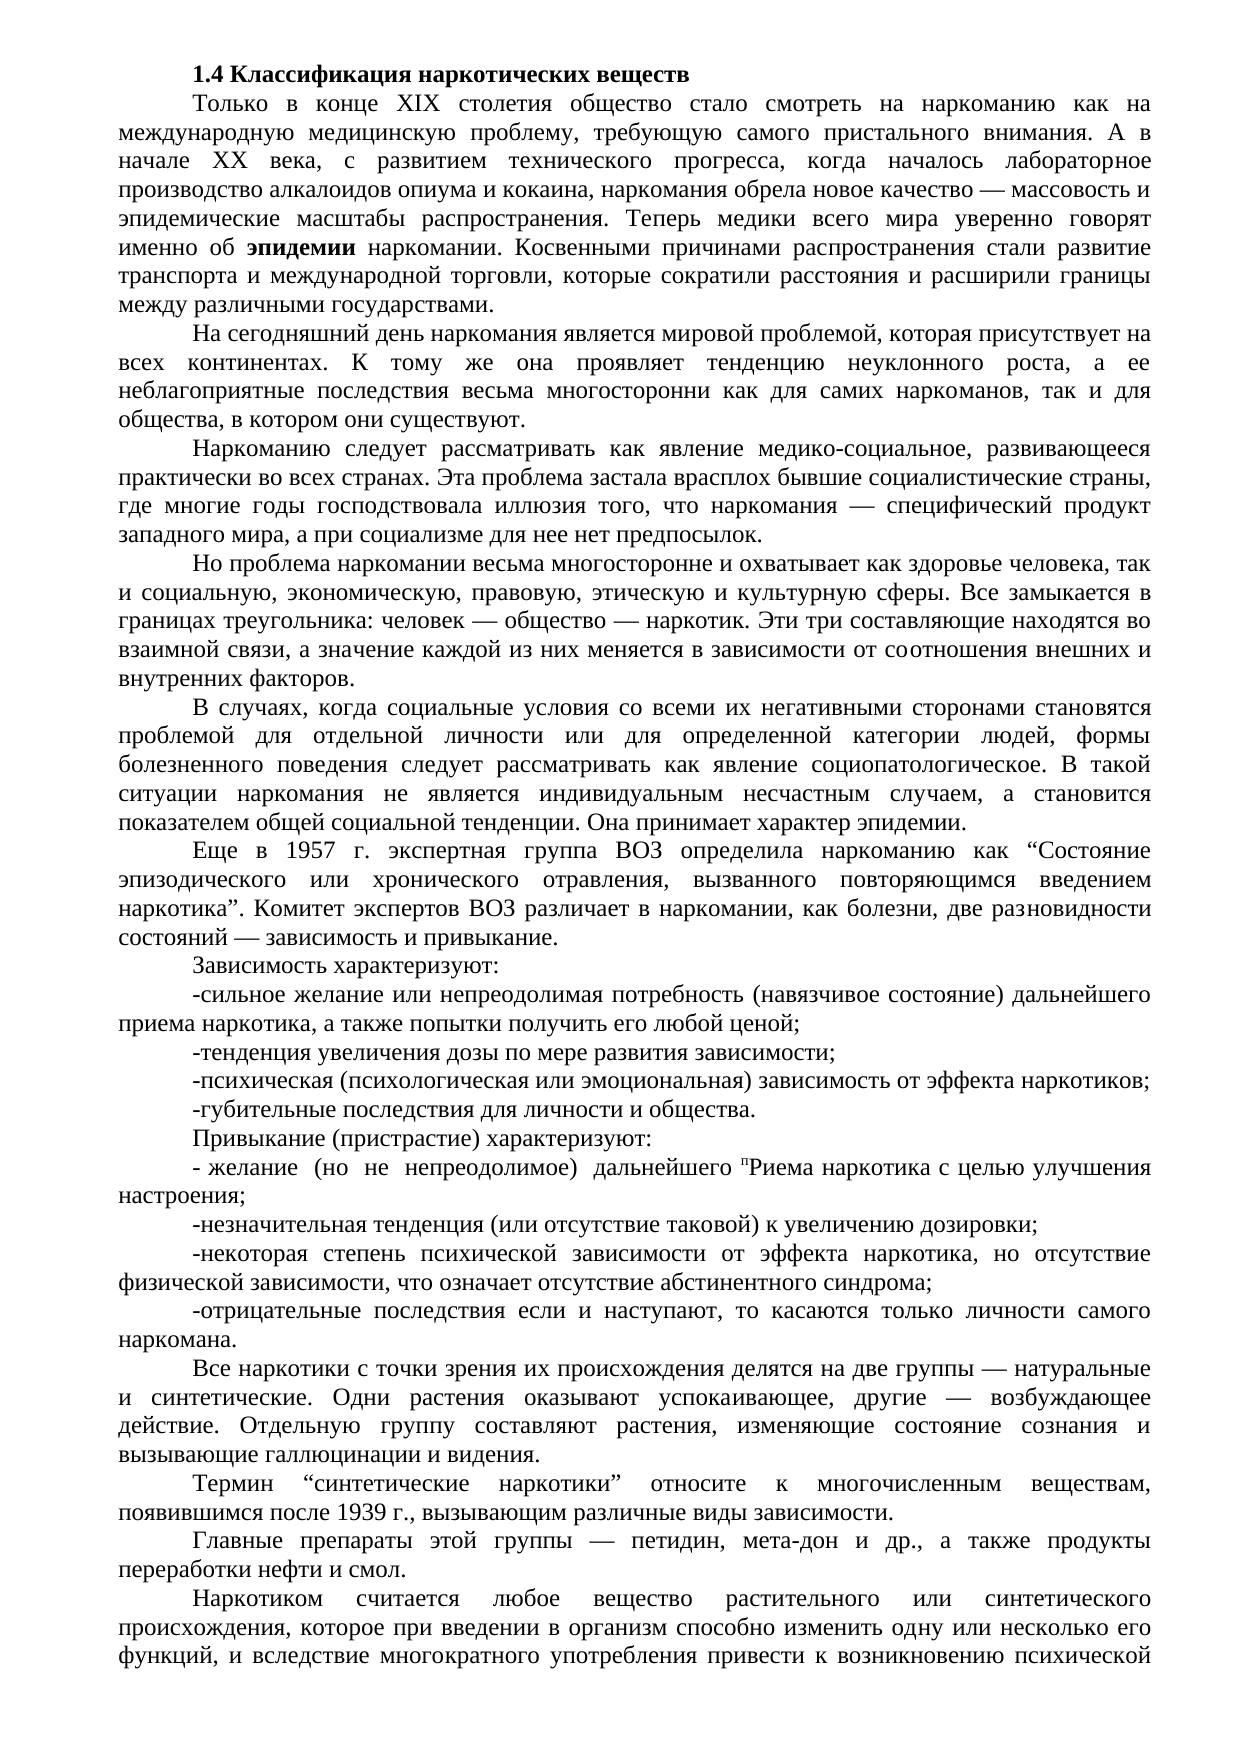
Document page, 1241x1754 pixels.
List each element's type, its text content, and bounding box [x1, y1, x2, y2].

text Привыкание (пристрастие) характеризуют: [118, 1123, 1152, 1152]
text Все наркотики с точки зрения их происхождения делятся на две группы — натуральные и синтетические. Одни растения оказывают успокаивающее, другие — возбуждающее действие. Отдельную группу составляют растения, изменяющие состояние сознания и вызывающие галлюцинации и видения. [118, 1353, 1152, 1468]
text -тенденция увеличения дозы по мере развития зависимости; [118, 1037, 1152, 1065]
text Термин “синтетические наркотики” относите к многочисленным веществам, появившимся после 1939 г., вызывающим различные виды зависимости. [118, 1468, 1152, 1525]
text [118, 1583, 1152, 1669]
text - желание (но не непреодолимое) дальнейшего пРиема наркотика с целью улучшения настроения; [118, 1152, 1152, 1209]
text -психическая (психологическая или эмоциональная) зависимость от эффекта наркотиков; [118, 1065, 1152, 1094]
text -некоторая степень психической зависимости от эффекта наркотика, но отсутствие физической зависимости, что означает отсутствие абстинентного синдрома; [118, 1238, 1152, 1295]
text Только в конце XIX столетия общество стало смотреть на наркоманию как на международную медицинскую проблему, требующую самого пристального внимания. А в начале XX века, с развитием технического прогресса, когда началось лабораторное производство алкалоидов опиума и кокаина, наркомания обрела новое качество — массовость и эпидемические масштабы распространения. Теперь медики всего мира уверенно говорят именно об эпидемии наркомании. Косвенными причинами распространения стали развитие транспорта и международной торговли, которые сократили расстояния и расширили границы между различными государствами. [118, 88, 1152, 318]
text -губительные последствия для личности и общества. [118, 1094, 1152, 1123]
text Главные препараты этой группы — петидин, мета-дон и др., а также продукты переработки нефти и смол. [118, 1525, 1152, 1583]
text Еще в 1957 г. экспертная группа ВОЗ определила наркоманию как “Состояние эпизодического или хронического отравления, вызванного повторяющимся введением наркотика”. Комитет экспертов ВОЗ различает в наркомании, как болезни, две разновидности состояний — зависимость и привыкание. [118, 835, 1152, 950]
text Наркоманию следует рассматривать как явление медико-социальное, развивающееся практически во всех странах. Эта проблема застала врасплох бывшие социалистические страны, где многие годы господствовала иллюзия того, что наркомания — специфический продукт западного мира, а при социализме для нее нет предпосылок. [118, 433, 1152, 548]
text Зависимость характеризуют: [118, 950, 1152, 979]
text -сильное желание или непреодолимая потребность (навязчивое состояние) дальнейшего приема наркотика, а также попытки получить его любой ценой; [118, 979, 1152, 1037]
text -отрицательные последствия если и наступают, то касаются только личности самого наркомана. [118, 1295, 1152, 1353]
text Но проблема наркомании весьма многосторонне и охватывает как здоровье человека, так и социальную, экономическую, правовую, этическую и культурную сферы. Все замыкается в границах треугольника: человек — общество — наркотик. Эти три составляющие находятся во взаимной связи, а значение каждой из них меняется в зависимости от соотношения внешних и внутренних факторов. [118, 548, 1152, 692]
text 1.4 Классификация наркотических веществ [118, 59, 1152, 88]
text На сегодняшний день наркомания является мировой проблемой, которая присутствует на всех континентах. К тому же она проявляет тенденцию неуклонного роста, а ее неблагоприятные последствия весьма многосторонни как для самих наркоманов, так и для общества, в котором они существуют. [118, 318, 1152, 433]
text В случаях, когда социальные условия со всеми их негативными сторонами становятся проблемой для отдельной личности или для определенной категории людей, формы болезненного поведения следует рассматривать как явление социопатологическое. В такой ситуации наркомания не является индивидуальным несчастным случаем, а становится показателем общей социальной тенденции. Она принимает характер эпидемии. [118, 692, 1152, 835]
text -незначительная тенденция (или отсутствие таковой) к увеличению дозировки; [118, 1209, 1152, 1238]
